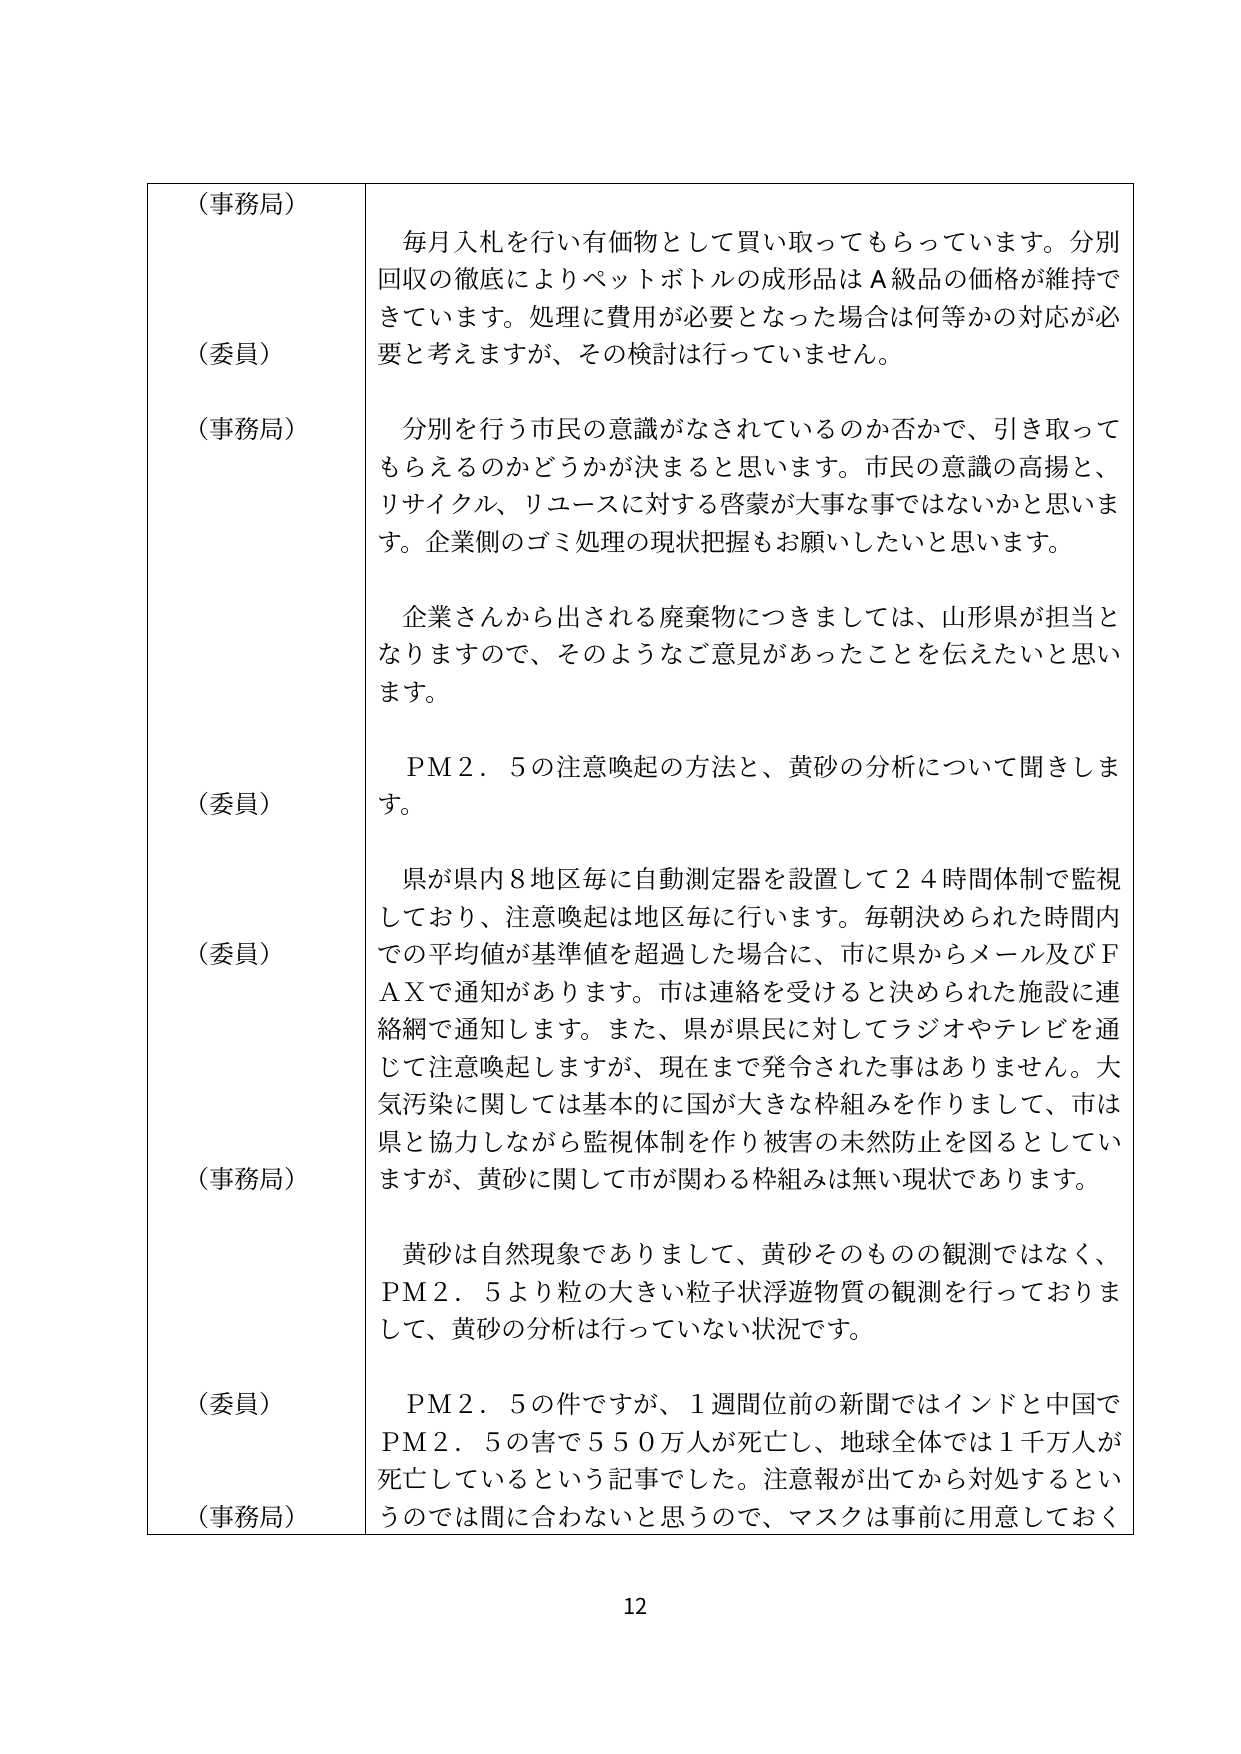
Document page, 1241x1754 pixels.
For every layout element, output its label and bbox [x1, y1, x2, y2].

table_header [366, 184, 1133, 1534]
table_header [148, 184, 365, 1534]
